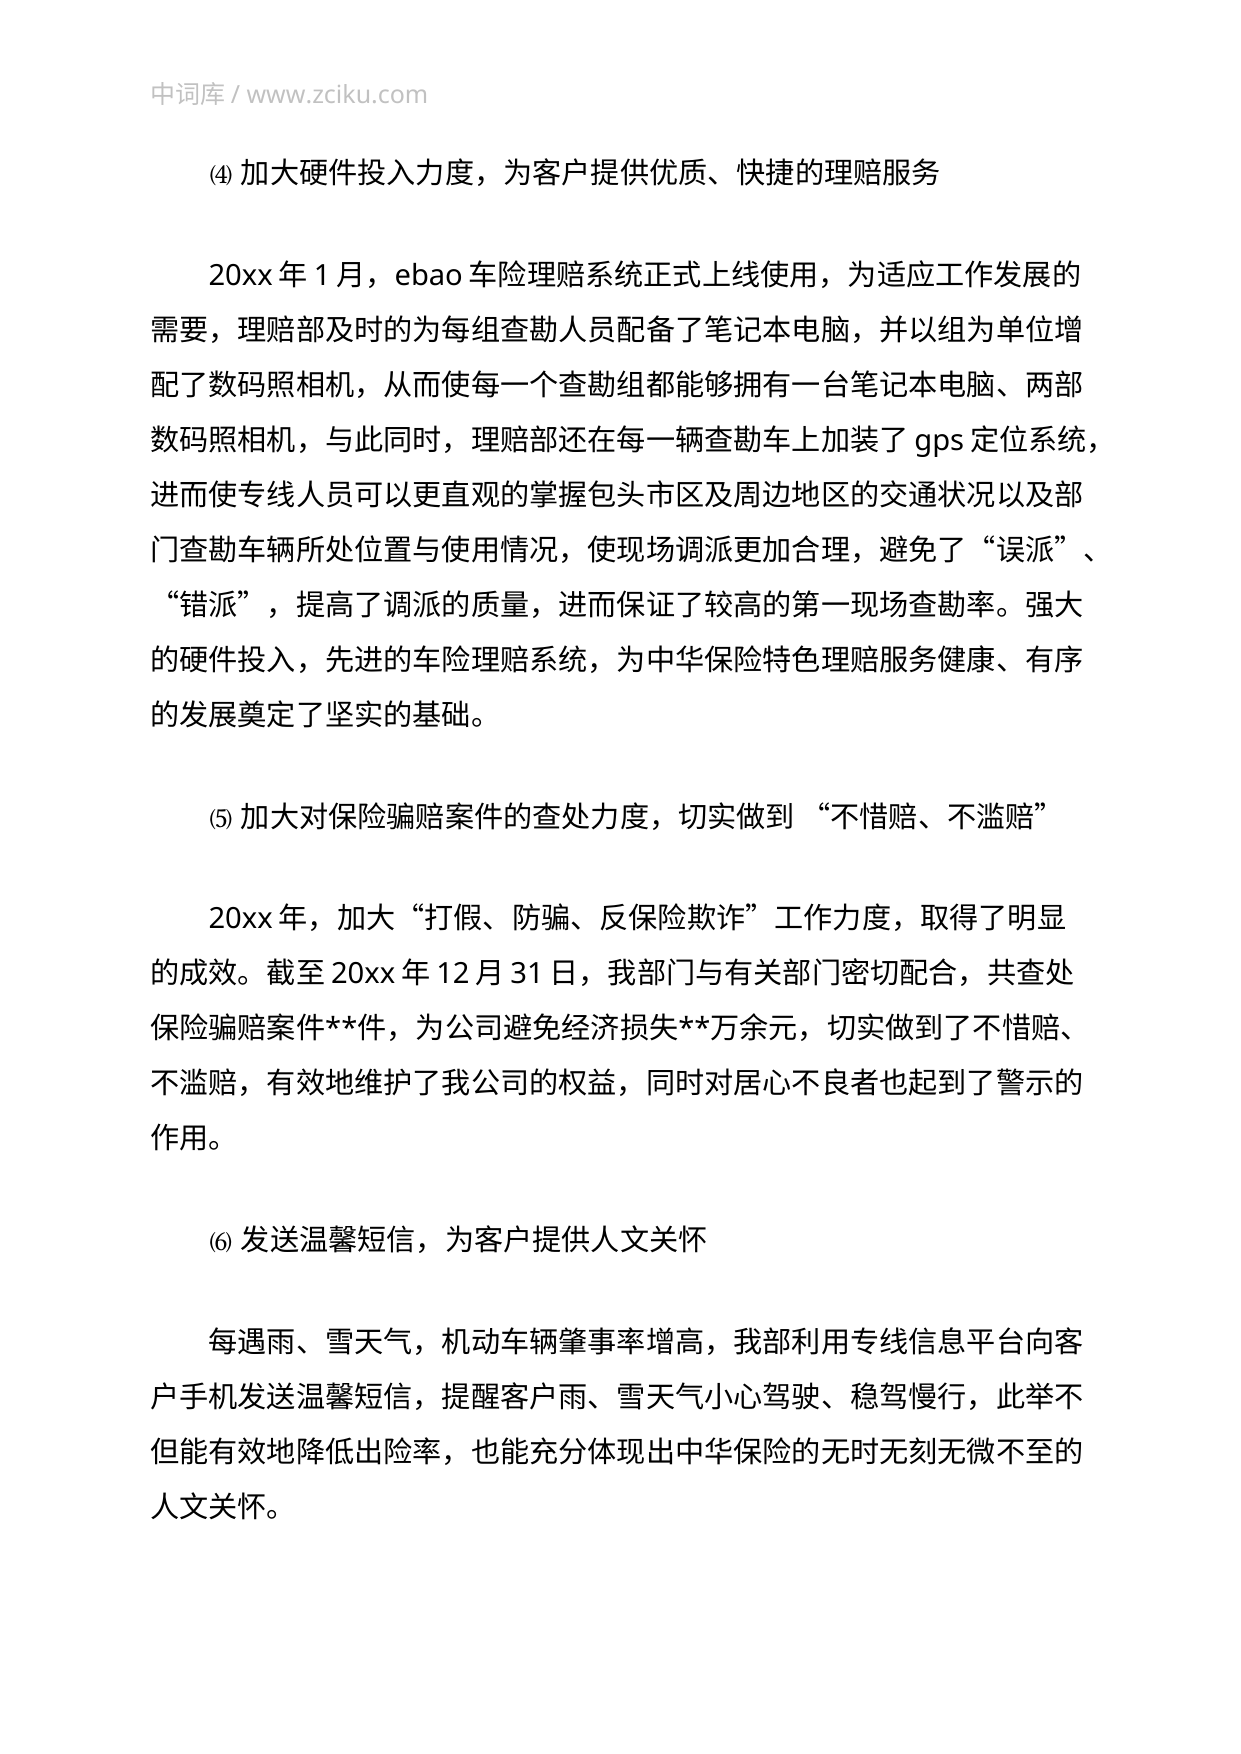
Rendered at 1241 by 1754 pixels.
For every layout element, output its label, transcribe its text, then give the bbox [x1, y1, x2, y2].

text ⑹ 发送温馨短信，为客户提供人文关怀 [150, 1217, 1090, 1259]
text 每遇雨、雪天气，机动车辆肇事率增高，我部利用专线信息平台向客户手机发送温馨短信，提醒客户雨、雪天气小心驾驶、稳驾慢行，此举不但能有效地降低出险率，也能充分体现出中华保险的无时无刻无微不至的人文关怀。 [150, 1319, 1090, 1526]
text ⑷ 加大硬件投入力度，为客户提供优质、快捷的理赔服务 [150, 150, 1090, 192]
text ⑸ 加大对保险骗赔案件的查处力度，切实做到 “不惜赔、不滥赔” [150, 793, 1090, 836]
text 20xx年1月，ebao车险理赔系统正式上线使用，为适应工作发展的需要，理赔部及时的为每组查勘人员配备了笔记本电脑，并以组为单位增配了数码照相机，从而使每一个查勘组都能够拥有一台笔记本电脑、两部数码照相机，与此同时，理赔部还在每一辆查勘车上加装了gps定位系统，进而使专线人员可以更直观的掌握包头市区及周边地区的交通状况以及部门查勘车辆所处位置与使用情况，使现场调派更加合理，避免了“误派”、“错派”，提高了调派的质量，进而保证了较高的第一现场查勘率。强大的硬件投入，先进的车险理赔系统，为中华保险特色理赔服务健康、有序的发展奠定了坚实的基础。 [150, 252, 1090, 734]
text 20xx年，加大“打假、防骗、反保险欺诈”工作力度，取得了明显的成效。截至20xx年12月31日，我部门与有关部门密切配合，共查处保险骗赔案件**件，为公司避免经济损失**万余元，切实做到了不惜赔、不滥赔，有效地维护了我公司的权益，同时对居心不良者也起到了警示的作用。 [150, 895, 1090, 1157]
